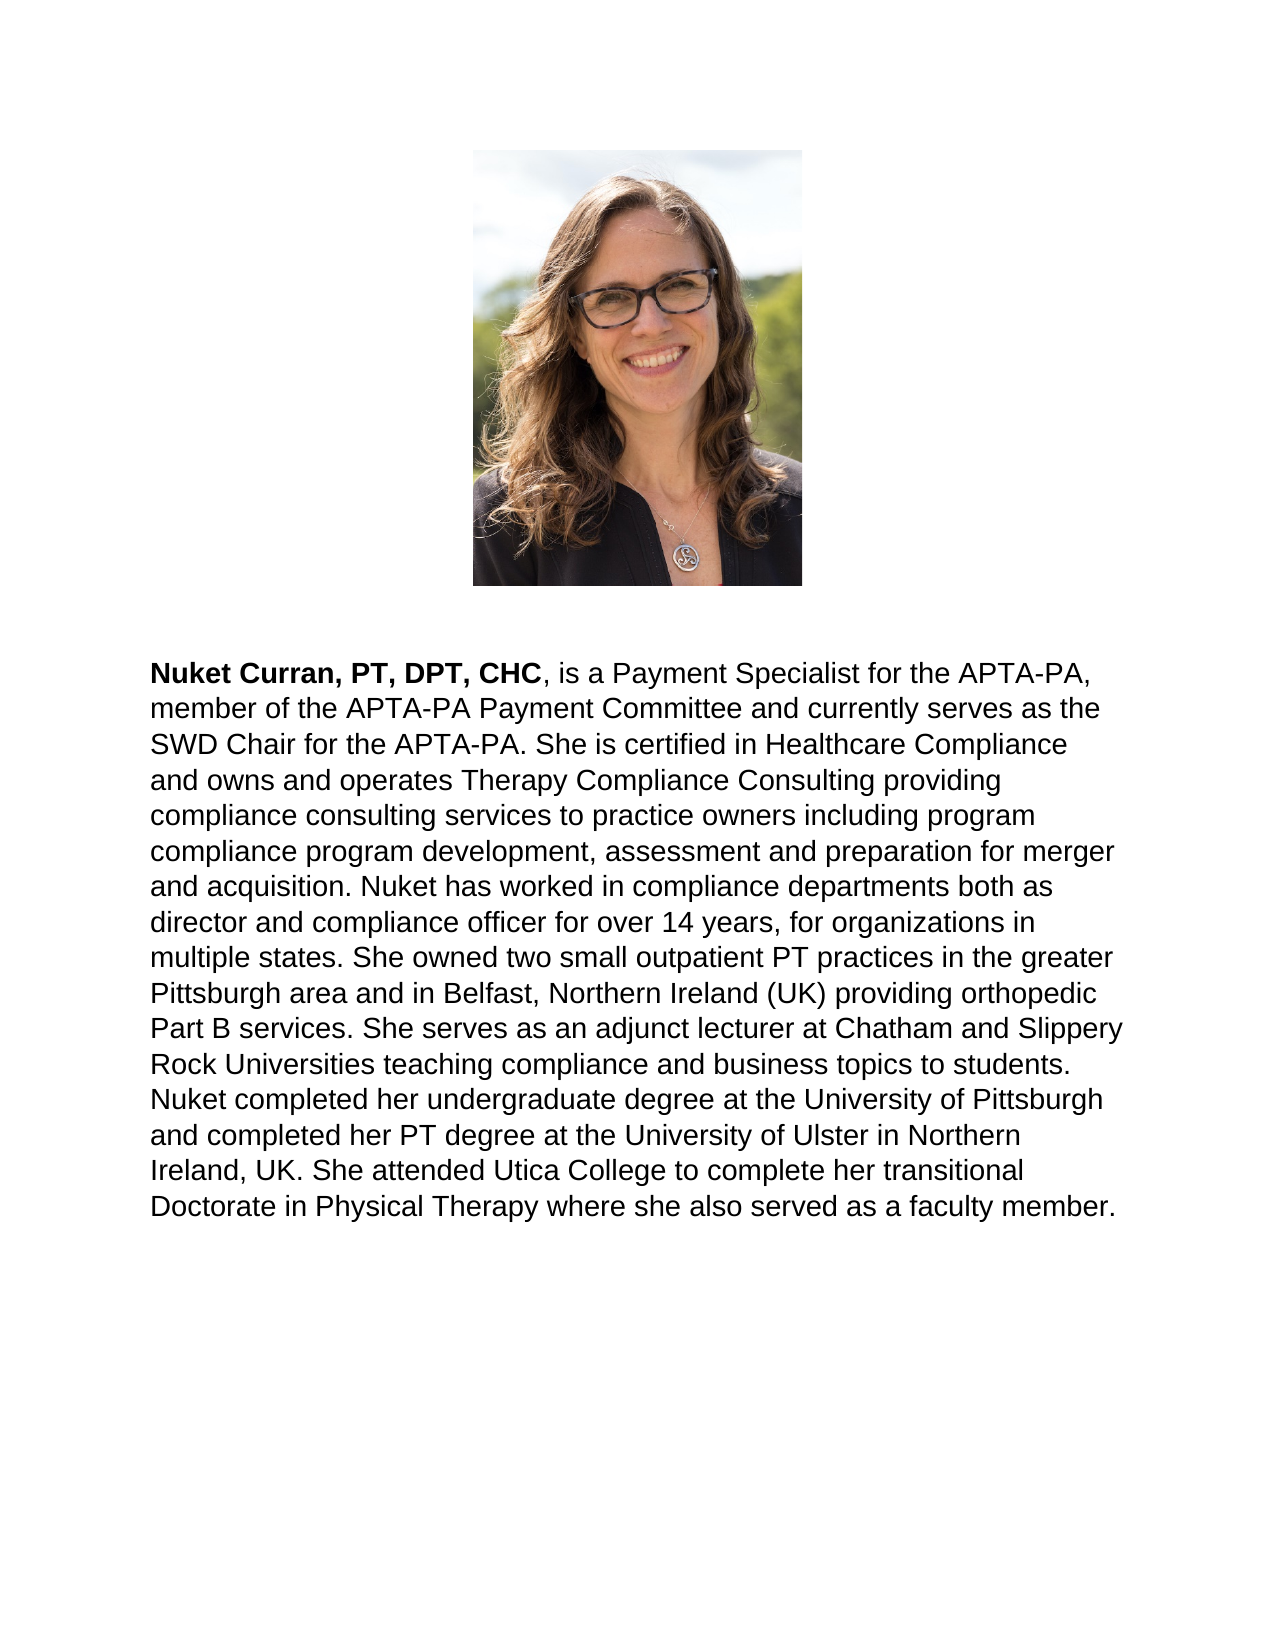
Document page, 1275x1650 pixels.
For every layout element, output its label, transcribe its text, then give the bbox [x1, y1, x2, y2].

picture [473, 150, 803, 586]
text Nuket Curran, PT, DPT, CHC, is a Payment Specialist for the APTA-PA, member of the APTA-PA Payment Committee and currently serves as the SWD Chair for the APTA-PA. She is certified in Healthcare Compliance and owns and operates Therapy Compliance Consulting providing compliance consulting services to practice owners including program compliance program development, assessment and preparation for merger and acquisition. Nuket has worked in compliance departments both as director and compliance officer for over 14 years, for organizations in multiple states. She owned two small outpatient PT practices in the greater Pittsburgh area and in Belfast, Northern Ireland (UK) providing orthopedic Part B services. She serves as an adjunct lecturer at Chatham and Slippery Rock Universities teaching compliance and business topics to students. Nuket completed her undergraduate degree at the University of Pittsburgh and completed her PT degree at the University of Ulster in Northern Ireland, UK. She attended Utica College to complete her transitional Doctorate in Physical Therapy where she also served as a faculty member. [150, 656, 1125, 1222]
